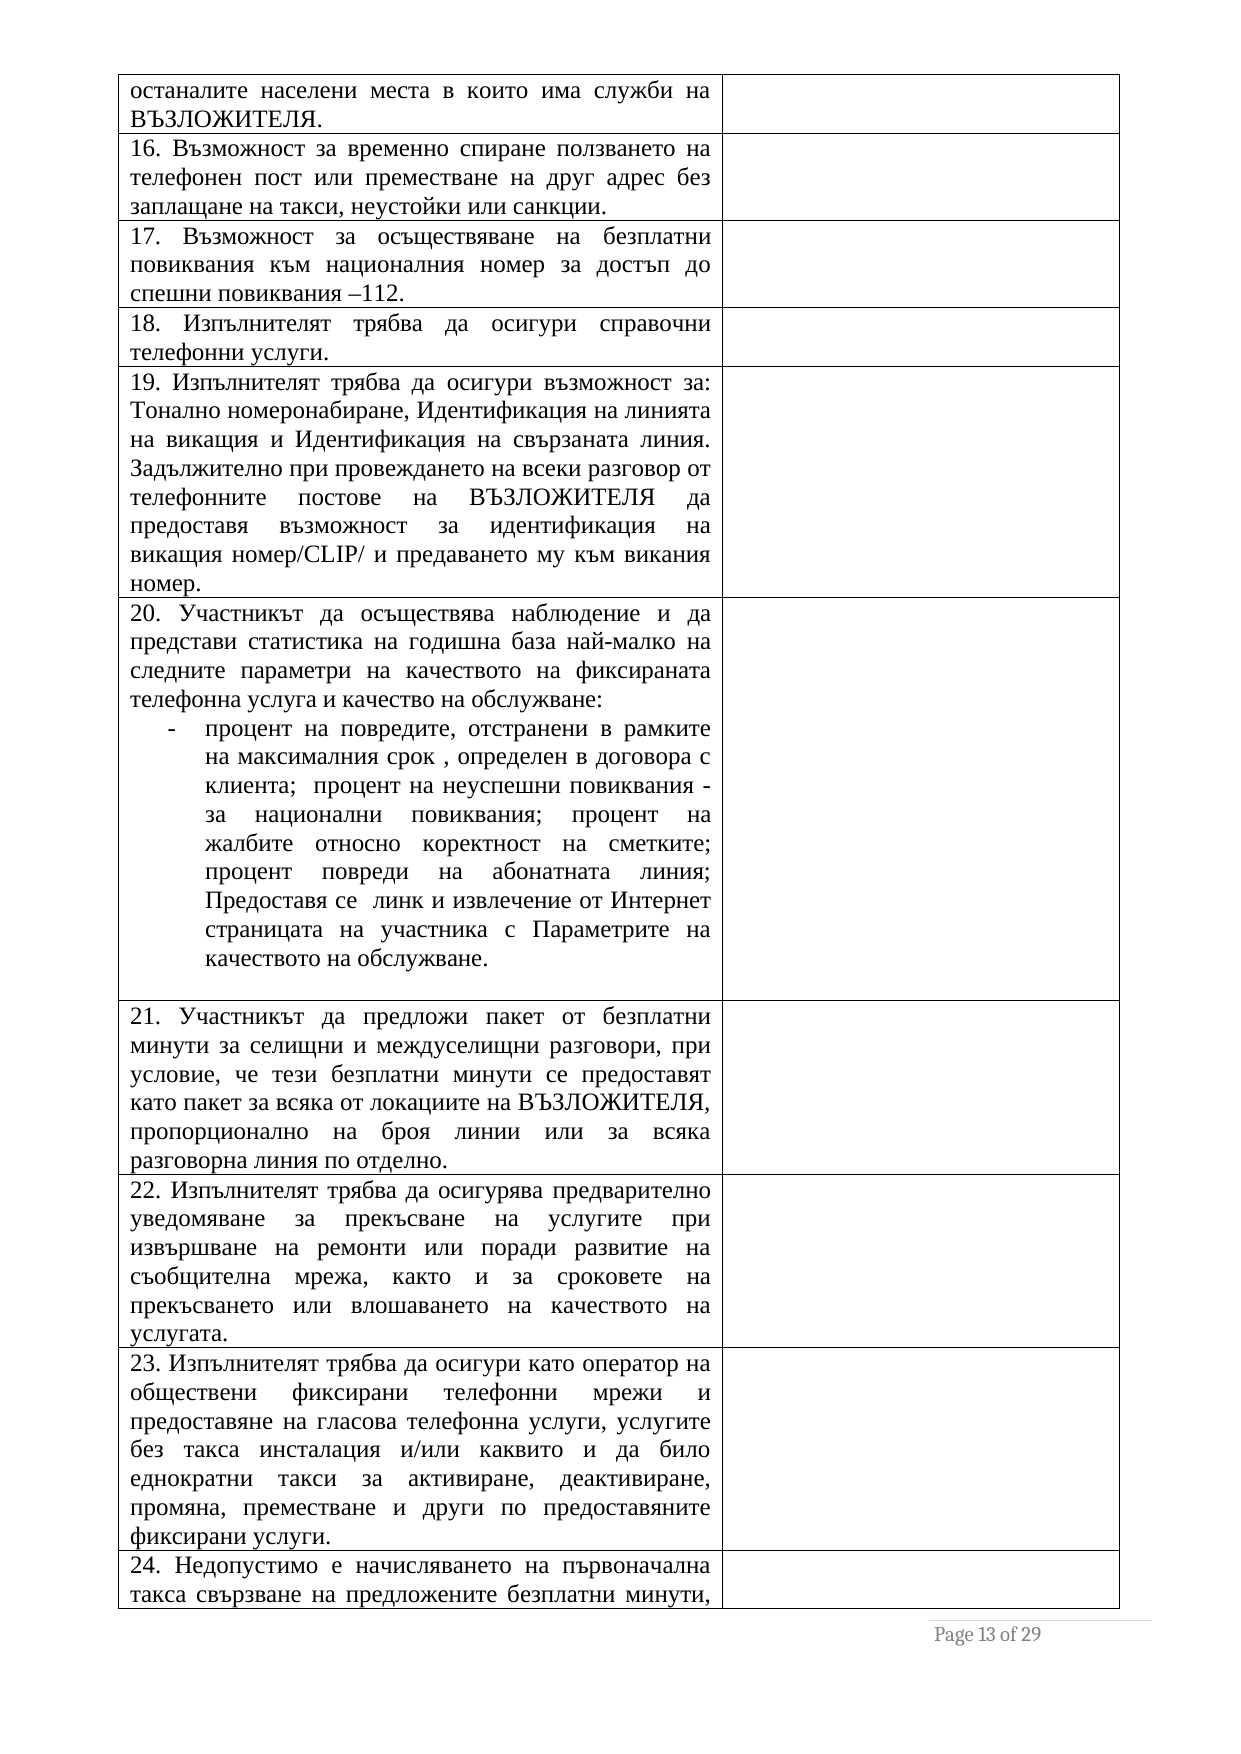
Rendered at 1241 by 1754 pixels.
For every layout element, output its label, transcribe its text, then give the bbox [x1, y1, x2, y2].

table_cell 16. Възможност за временно спиране ползването на телефонен пост или преместване на друг адрес без заплащане на такси, неустойки или санкции. [119, 134, 722, 220]
table_cell [723, 75, 1119, 132]
table_cell 21. Участникът да предложи пакет от безплатни минути за селищни и междуселищни разговори, при условие, че тези безплатни минути се предоставят като пакет за всяка от локациите на ВЪЗЛОЖИТЕЛЯ, пропорционално на броя линии или за всяка разговорна линия по отделно. [119, 1001, 722, 1174]
table_cell [723, 1551, 1119, 1608]
table_cell [723, 221, 1119, 307]
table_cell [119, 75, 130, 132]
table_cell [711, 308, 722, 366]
table_cell [723, 308, 1119, 366]
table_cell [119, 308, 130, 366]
table_cell [723, 1001, 1119, 1174]
table_cell [723, 367, 1119, 597]
table_cell [723, 134, 1119, 220]
table_cell [723, 1175, 1119, 1347]
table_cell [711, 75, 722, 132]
table_cell [723, 598, 1119, 1000]
table_cell 19. Изпълнителят трябва да осигури възможност за: Тонално номеронабиране, Идентификация на линията на викащия и Идентификация на свързаната линия. Задължително при провеждането на всеки разговор от телефонните постове на ВЪЗЛОЖИТЕЛЯ да предоставя възможност за идентификация на викащия номер/CLIP/ и предаването му към викания номер. [119, 367, 722, 597]
table_cell 22. Изпълнителят трябва да осигурява предварително уведомяване за прекъсване на услугите при извършване на ремонти или поради развитие на съобщителна мрежа, както и за сроковете на прекъсването или влошаването на качеството на услугата. [119, 1175, 722, 1347]
table_cell 23. Изпълнителят трябва да осигури като оператор на обществени фиксирани телефонни мрежи и предоставяне на гласова телефонна услуги, услугите без такса инсталация и/или каквито и да било еднократни такси за активиране, деактивиране, промяна, преместване и други по предоставяните фиксирани услуги. [119, 1348, 722, 1549]
table_cell 20. Участникът да осъществява наблюдение и да представи статистика на годишна база най-малко на следните параметри на качеството на фиксираната телефонна услуга и качество на обслужване: процент на повредите, отстранени в рамките на максималния срок , определен в договора с клиента; процент на неуспешни повиквания - за национални повиквания; процент на жалбите относно коректност на сметките; процент повреди на абонатната линия; Предоставя се линк и извлечение от Интернет страницата на участника с Параметрите на качеството на обслужване. [119, 598, 722, 1000]
table_cell [723, 1348, 1119, 1549]
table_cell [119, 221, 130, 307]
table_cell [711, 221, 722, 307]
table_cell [119, 1551, 722, 1608]
